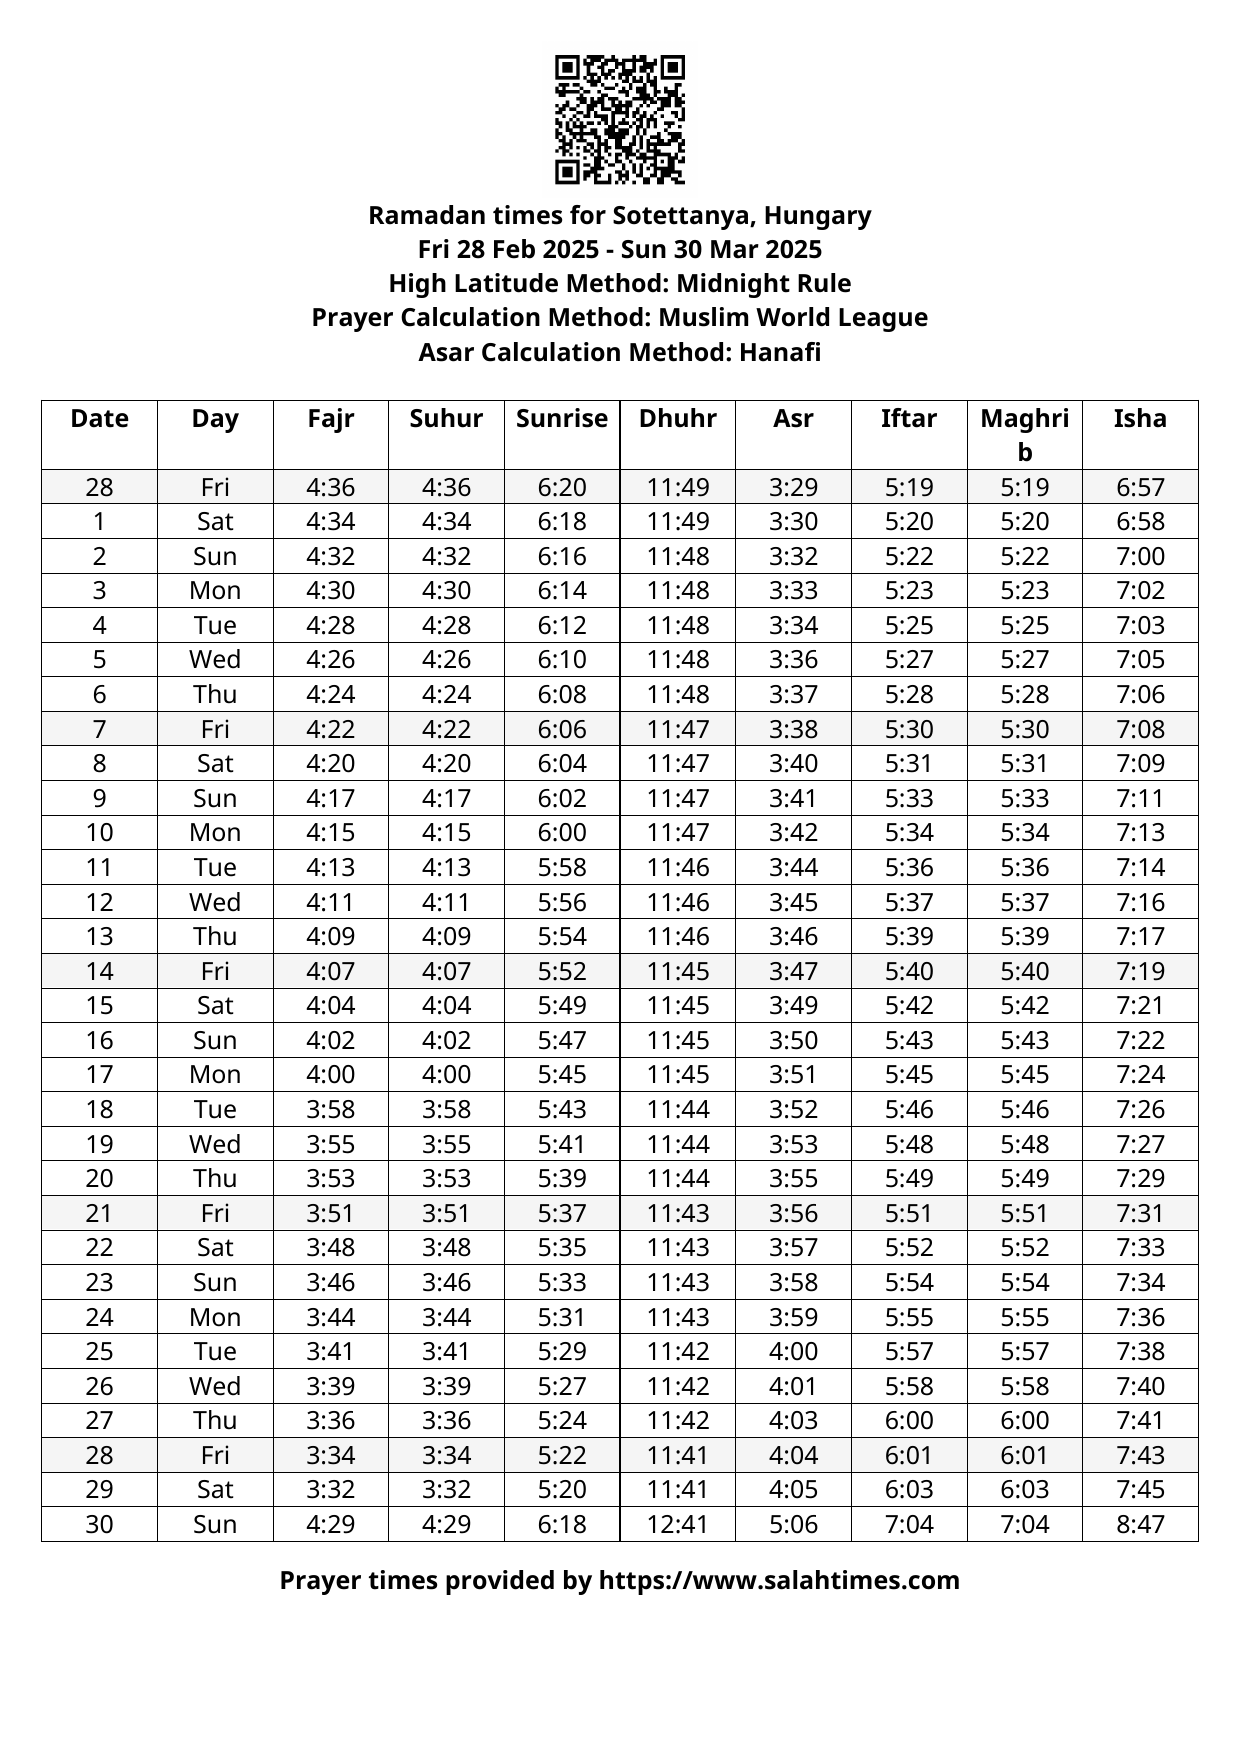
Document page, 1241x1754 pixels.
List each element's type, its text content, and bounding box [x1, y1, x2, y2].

table_cell 5:58 [968, 1369, 1082, 1402]
table_cell 5:30 [852, 712, 967, 745]
table_cell 5:48 [968, 1127, 1082, 1160]
table_cell 5:57 [968, 1334, 1082, 1368]
table_cell 4:07 [274, 954, 388, 987]
table_cell 11:41 [621, 1473, 735, 1506]
table_cell 11:45 [621, 1023, 735, 1057]
table_cell 11:45 [621, 954, 735, 987]
table_cell 5:27 [968, 643, 1082, 676]
table_cell 3:32 [274, 1473, 388, 1506]
table_cell 5:54 [505, 919, 619, 953]
table_cell Tue [158, 608, 273, 642]
table_cell 5:56 [505, 885, 619, 918]
table_cell 6:01 [852, 1438, 967, 1472]
table_cell 11:47 [621, 746, 735, 780]
table_cell Tue [158, 850, 273, 884]
table_cell 5:45 [968, 1058, 1082, 1091]
table_header Suhur [389, 401, 504, 469]
table_cell 5:51 [968, 1196, 1082, 1229]
table_cell 7:41 [1083, 1404, 1198, 1437]
table_cell 3:48 [389, 1231, 504, 1264]
table_cell 26 [42, 1369, 157, 1402]
text Asar Calculation Method: Hanafi [42, 334, 1198, 368]
table_cell 3:50 [736, 1023, 851, 1057]
table_cell 5:41 [505, 1127, 619, 1160]
table_cell 5:54 [968, 1265, 1082, 1299]
table_cell 3:33 [736, 574, 851, 607]
table_cell 4:02 [389, 1023, 504, 1057]
table_cell 6:00 [968, 1404, 1082, 1437]
table_cell Thu [158, 919, 273, 953]
table_cell 7 [42, 712, 157, 745]
table_cell 6:08 [505, 677, 619, 711]
table_cell 5:24 [505, 1404, 619, 1437]
table_cell 3:49 [736, 989, 851, 1022]
table_cell 7:13 [1083, 816, 1198, 849]
table_cell 11:46 [621, 885, 735, 918]
table_cell 3:36 [736, 643, 851, 676]
table_cell 5:22 [505, 1438, 619, 1472]
table_cell 3:51 [736, 1058, 851, 1091]
table_cell Sat [158, 1473, 273, 1506]
table_cell Mon [158, 816, 273, 849]
table_cell Fri [158, 1196, 273, 1229]
table_cell 4:26 [274, 643, 388, 676]
table_cell 5:31 [968, 746, 1082, 780]
table_cell 3:46 [274, 1265, 388, 1299]
table_cell Sat [158, 1231, 273, 1264]
table_cell 11:44 [621, 1161, 735, 1195]
table_cell 29 [42, 1473, 157, 1506]
table_cell 4:24 [274, 677, 388, 711]
table_cell 7:22 [1083, 1023, 1198, 1057]
table_cell 5:31 [505, 1300, 619, 1333]
table_cell 4:26 [389, 643, 504, 676]
table_cell 3:41 [736, 781, 851, 814]
table_cell 6:16 [505, 539, 619, 572]
table_cell 5 [42, 643, 157, 676]
table_cell Fri [158, 1438, 273, 1472]
table_cell 5:49 [505, 989, 619, 1022]
table_cell 5:58 [852, 1369, 967, 1402]
table_cell 6:20 [505, 470, 619, 503]
table_cell 11:43 [621, 1231, 735, 1264]
table_cell 12 [42, 885, 157, 918]
table_cell 11:42 [621, 1334, 735, 1368]
table_cell Sun [158, 1265, 273, 1299]
table_header Fajr [274, 401, 388, 469]
table_cell 7:36 [1083, 1300, 1198, 1333]
table_cell 4:04 [389, 989, 504, 1022]
table_cell 5:46 [968, 1092, 1082, 1126]
table_cell 5:27 [852, 643, 967, 676]
table_cell 4:28 [389, 608, 504, 642]
table_cell 5:37 [505, 1196, 619, 1229]
table_cell 6:10 [505, 643, 619, 676]
table_cell 24 [42, 1300, 157, 1333]
table_cell 7:05 [1083, 643, 1198, 676]
table_cell 5:27 [505, 1369, 619, 1402]
table_cell 11:44 [621, 1092, 735, 1126]
table_cell 5:34 [968, 816, 1082, 849]
table_cell 6:14 [505, 574, 619, 607]
table_cell Tue [158, 1092, 273, 1126]
table_cell 5:42 [968, 989, 1082, 1022]
table_cell 3:32 [389, 1473, 504, 1506]
table_cell 3:57 [736, 1231, 851, 1264]
table_cell 11:48 [621, 643, 735, 676]
table_cell 6:00 [852, 1404, 967, 1437]
table_cell 5:36 [968, 850, 1082, 884]
table_cell 4:15 [274, 816, 388, 849]
table_cell 28 [42, 1438, 157, 1472]
table_cell 7:31 [1083, 1196, 1198, 1229]
table_cell 17 [42, 1058, 157, 1091]
table_cell 5:06 [736, 1507, 851, 1541]
table_cell 5:25 [968, 608, 1082, 642]
table_cell 5:47 [505, 1023, 619, 1057]
table_cell 5:40 [852, 954, 967, 987]
table_cell 6:57 [1083, 470, 1198, 503]
table_cell 3:41 [274, 1334, 388, 1368]
table_cell 3:39 [274, 1369, 388, 1402]
table_cell 11:45 [621, 1058, 735, 1091]
table_cell 5:45 [852, 1058, 967, 1091]
table_cell 5:33 [852, 781, 967, 814]
table_cell 6:02 [505, 781, 619, 814]
table_cell 3:46 [736, 919, 851, 953]
table_cell Sun [158, 1023, 273, 1057]
table_cell 7:04 [852, 1507, 967, 1541]
table_cell 27 [42, 1404, 157, 1437]
table_cell 4:20 [389, 746, 504, 780]
table_header Sunrise [505, 401, 619, 469]
table_cell 3:45 [736, 885, 851, 918]
table_cell 6:03 [852, 1473, 967, 1506]
table_cell 5:29 [505, 1334, 619, 1368]
table_cell 7:40 [1083, 1369, 1198, 1402]
table_cell 5:49 [852, 1161, 967, 1195]
table_cell 4:34 [389, 504, 504, 538]
table_cell 5:40 [968, 954, 1082, 987]
table_cell 3:30 [736, 504, 851, 538]
table_cell 3:44 [274, 1300, 388, 1333]
table_header Iftar [852, 401, 967, 469]
table_cell 3:56 [736, 1196, 851, 1229]
table_header Dhuhr [621, 401, 735, 469]
table_cell 7:14 [1083, 850, 1198, 884]
table_cell 3:29 [736, 470, 851, 503]
table_cell 11:49 [621, 470, 735, 503]
table_cell 5:23 [852, 574, 967, 607]
table_cell 5:37 [968, 885, 1082, 918]
table_cell 4:30 [389, 574, 504, 607]
table_cell Sun [158, 1507, 273, 1541]
table_cell 3:46 [389, 1265, 504, 1299]
table_cell Sat [158, 746, 273, 780]
table_cell 11:44 [621, 1127, 735, 1160]
table_cell 16 [42, 1023, 157, 1057]
table_cell 4:00 [274, 1058, 388, 1091]
table_cell 5:51 [852, 1196, 967, 1229]
table_cell 4:22 [389, 712, 504, 745]
table_cell 3 [42, 574, 157, 607]
table_cell 23 [42, 1265, 157, 1299]
table_cell 5:31 [852, 746, 967, 780]
table_cell 3:51 [274, 1196, 388, 1229]
table_cell 4:24 [389, 677, 504, 711]
table_cell 5:45 [505, 1058, 619, 1091]
table_cell 7:43 [1083, 1438, 1198, 1472]
table_cell Thu [158, 1404, 273, 1437]
table_cell 5:52 [968, 1231, 1082, 1264]
table_cell 3:48 [274, 1231, 388, 1264]
table_cell Mon [158, 1300, 273, 1333]
table_cell 4:29 [274, 1507, 388, 1541]
table_cell 5:20 [852, 504, 967, 538]
table_cell Tue [158, 1334, 273, 1368]
table_cell 5:30 [968, 712, 1082, 745]
table_cell 4:11 [389, 885, 504, 918]
table_header Asr [736, 401, 851, 469]
table_cell 5:43 [505, 1092, 619, 1126]
table_cell 7:33 [1083, 1231, 1198, 1264]
table_cell Thu [158, 1161, 273, 1195]
table_cell 5:52 [852, 1231, 967, 1264]
table_cell 11:45 [621, 989, 735, 1022]
table_cell 3:44 [389, 1300, 504, 1333]
table_cell 7:24 [1083, 1058, 1198, 1091]
table_cell 4:01 [736, 1369, 851, 1402]
table_cell 11 [42, 850, 157, 884]
table_cell 4:32 [389, 539, 504, 572]
table_cell 3:39 [389, 1369, 504, 1402]
table_cell 6:03 [968, 1473, 1082, 1506]
table_cell 11:43 [621, 1265, 735, 1299]
table_cell 7:03 [1083, 608, 1198, 642]
table_header Day [158, 401, 273, 469]
text Prayer Calculation Method: Muslim World League [42, 300, 1198, 334]
table_cell 5:57 [852, 1334, 967, 1368]
table_cell 4:11 [274, 885, 388, 918]
table_cell 5:49 [968, 1161, 1082, 1195]
table_cell 4:00 [389, 1058, 504, 1091]
table_cell 4:09 [389, 919, 504, 953]
table_cell 5:54 [852, 1265, 967, 1299]
table_cell 11:46 [621, 850, 735, 884]
table_cell 5:20 [968, 504, 1082, 538]
table_cell 21 [42, 1196, 157, 1229]
table_cell 7:09 [1083, 746, 1198, 780]
table_cell 7:45 [1083, 1473, 1198, 1506]
table_cell 3:53 [274, 1161, 388, 1195]
table_cell 5:37 [852, 885, 967, 918]
table_cell 11:47 [621, 816, 735, 849]
table_cell Wed [158, 1369, 273, 1402]
table_cell 5:33 [968, 781, 1082, 814]
table_cell 4:34 [274, 504, 388, 538]
table_cell 7:27 [1083, 1127, 1198, 1160]
table_cell 28 [42, 470, 157, 503]
table_cell 4:07 [389, 954, 504, 987]
table_cell 3:44 [736, 850, 851, 884]
table_cell 4:32 [274, 539, 388, 572]
table_cell 4:17 [389, 781, 504, 814]
table_cell 3:53 [389, 1161, 504, 1195]
table_cell 3:47 [736, 954, 851, 987]
table_cell 4:22 [274, 712, 388, 745]
table_cell 11:43 [621, 1196, 735, 1229]
table_cell 3:40 [736, 746, 851, 780]
table_cell 5:52 [505, 954, 619, 987]
table_cell Sun [158, 539, 273, 572]
table_cell 11:43 [621, 1300, 735, 1333]
table_cell 5:43 [968, 1023, 1082, 1057]
table_header Maghrib [968, 401, 1082, 469]
table_cell 11:49 [621, 504, 735, 538]
table_cell 7:11 [1083, 781, 1198, 814]
table_cell 5:20 [505, 1473, 619, 1506]
table_cell 4:02 [274, 1023, 388, 1057]
table_cell 11:48 [621, 608, 735, 642]
table_cell 18 [42, 1092, 157, 1126]
table_cell 6:04 [505, 746, 619, 780]
table_cell 7:21 [1083, 989, 1198, 1022]
table_cell 8 [42, 746, 157, 780]
table_cell 5:23 [968, 574, 1082, 607]
table_cell 3:34 [274, 1438, 388, 1472]
table_cell 3:51 [389, 1196, 504, 1229]
table_cell 4:04 [736, 1438, 851, 1472]
text Prayer times provided by https://www.salahtimes.com [42, 1563, 1198, 1597]
table_cell 3:53 [736, 1127, 851, 1160]
table_cell 30 [42, 1507, 157, 1541]
text Fri 28 Feb 2025 - Sun 30 Mar 2025 [42, 232, 1198, 266]
table_cell 5:22 [968, 539, 1082, 572]
table_cell 3:42 [736, 816, 851, 849]
table_cell 7:38 [1083, 1334, 1198, 1368]
table_cell 7:29 [1083, 1161, 1198, 1195]
table_cell 5:55 [968, 1300, 1082, 1333]
table_cell 6 [42, 677, 157, 711]
table_cell 3:38 [736, 712, 851, 745]
table_cell Thu [158, 677, 273, 711]
table_cell 4:15 [389, 816, 504, 849]
table_cell 3:52 [736, 1092, 851, 1126]
table_cell 3:37 [736, 677, 851, 711]
table_cell 3:58 [274, 1092, 388, 1126]
table_cell 5:28 [968, 677, 1082, 711]
table_cell Wed [158, 1127, 273, 1160]
table_cell 4:29 [389, 1507, 504, 1541]
table_cell Wed [158, 885, 273, 918]
table_cell 3:36 [389, 1404, 504, 1437]
table_cell 1 [42, 504, 157, 538]
table_cell 4:09 [274, 919, 388, 953]
table_cell 6:06 [505, 712, 619, 745]
table_cell 4 [42, 608, 157, 642]
table_cell 3:34 [389, 1438, 504, 1472]
table_cell 7:34 [1083, 1265, 1198, 1299]
table_cell 6:18 [505, 504, 619, 538]
table_cell 20 [42, 1161, 157, 1195]
table_cell 7:19 [1083, 954, 1198, 987]
table_cell 11:47 [621, 712, 735, 745]
table_cell 7:00 [1083, 539, 1198, 572]
table_cell 4:20 [274, 746, 388, 780]
table_cell 5:42 [852, 989, 967, 1022]
table_cell 6:18 [505, 1507, 619, 1541]
table_header Isha [1083, 401, 1198, 469]
table_cell 3:55 [736, 1161, 851, 1195]
table_cell 11:47 [621, 781, 735, 814]
table_cell Sat [158, 989, 273, 1022]
table_cell 4:00 [736, 1334, 851, 1368]
text Ramadan times for Sotettanya, Hungary [42, 198, 1198, 232]
table_cell 22 [42, 1231, 157, 1264]
table_cell Fri [158, 954, 273, 987]
table_cell 7:04 [968, 1507, 1082, 1541]
table_cell 2 [42, 539, 157, 572]
table_cell 7:08 [1083, 712, 1198, 745]
table_cell 4:03 [736, 1404, 851, 1437]
table_cell 5:58 [505, 850, 619, 884]
picture [542, 41, 699, 198]
table_cell 7:06 [1083, 677, 1198, 711]
table_cell 11:41 [621, 1438, 735, 1472]
table_cell 5:35 [505, 1231, 619, 1264]
table_cell Mon [158, 1058, 273, 1091]
table_cell 8:47 [1083, 1507, 1198, 1541]
table_cell 5:55 [852, 1300, 967, 1333]
table_cell 5:22 [852, 539, 967, 572]
table_cell 3:32 [736, 539, 851, 572]
table_cell 6:00 [505, 816, 619, 849]
table_cell 25 [42, 1334, 157, 1368]
table_cell 5:39 [852, 919, 967, 953]
table_cell Sun [158, 781, 273, 814]
table_cell Fri [158, 470, 273, 503]
table_cell 9 [42, 781, 157, 814]
table_cell Wed [158, 643, 273, 676]
table_cell 10 [42, 816, 157, 849]
table_cell 3:55 [274, 1127, 388, 1160]
table_cell 11:48 [621, 677, 735, 711]
table_cell 4:36 [389, 470, 504, 503]
table_cell 7:02 [1083, 574, 1198, 607]
table_cell Sat [158, 504, 273, 538]
table_cell 5:39 [505, 1161, 619, 1195]
table_cell 6:58 [1083, 504, 1198, 538]
table_cell 5:36 [852, 850, 967, 884]
table_cell 4:28 [274, 608, 388, 642]
table_cell 4:04 [274, 989, 388, 1022]
table_cell 5:25 [852, 608, 967, 642]
table_header Date [42, 401, 157, 469]
table_cell Mon [158, 574, 273, 607]
table_cell 5:33 [505, 1265, 619, 1299]
table_cell 3:58 [736, 1265, 851, 1299]
table_cell 11:48 [621, 574, 735, 607]
table_cell 11:48 [621, 539, 735, 572]
table_cell 3:41 [389, 1334, 504, 1368]
table_cell 11:46 [621, 919, 735, 953]
table_cell 3:55 [389, 1127, 504, 1160]
table_cell 13 [42, 919, 157, 953]
table_cell 14 [42, 954, 157, 987]
table_cell 6:01 [968, 1438, 1082, 1472]
text High Latitude Method: Midnight Rule [42, 266, 1198, 300]
table_cell 4:13 [389, 850, 504, 884]
table_cell 5:39 [968, 919, 1082, 953]
table_cell 4:30 [274, 574, 388, 607]
table_cell 7:17 [1083, 919, 1198, 953]
table_cell 5:34 [852, 816, 967, 849]
table_cell 5:46 [852, 1092, 967, 1126]
table_cell 3:58 [389, 1092, 504, 1126]
table_cell 5:19 [968, 470, 1082, 503]
table_cell 5:48 [852, 1127, 967, 1160]
table_cell 11:42 [621, 1369, 735, 1402]
table_cell 15 [42, 989, 157, 1022]
table_cell Fri [158, 712, 273, 745]
table_cell 5:43 [852, 1023, 967, 1057]
table_cell 4:13 [274, 850, 388, 884]
table_cell 4:05 [736, 1473, 851, 1506]
table_cell 4:17 [274, 781, 388, 814]
table_cell 6:12 [505, 608, 619, 642]
table_cell 12:41 [621, 1507, 735, 1541]
table_cell 5:19 [852, 470, 967, 503]
table_cell 7:26 [1083, 1092, 1198, 1126]
table_cell 19 [42, 1127, 157, 1160]
table_cell 7:16 [1083, 885, 1198, 918]
table_cell 11:42 [621, 1404, 735, 1437]
table_cell 3:34 [736, 608, 851, 642]
table_cell 3:36 [274, 1404, 388, 1437]
table_cell 4:36 [274, 470, 388, 503]
table_cell 3:59 [736, 1300, 851, 1333]
table_cell 5:28 [852, 677, 967, 711]
